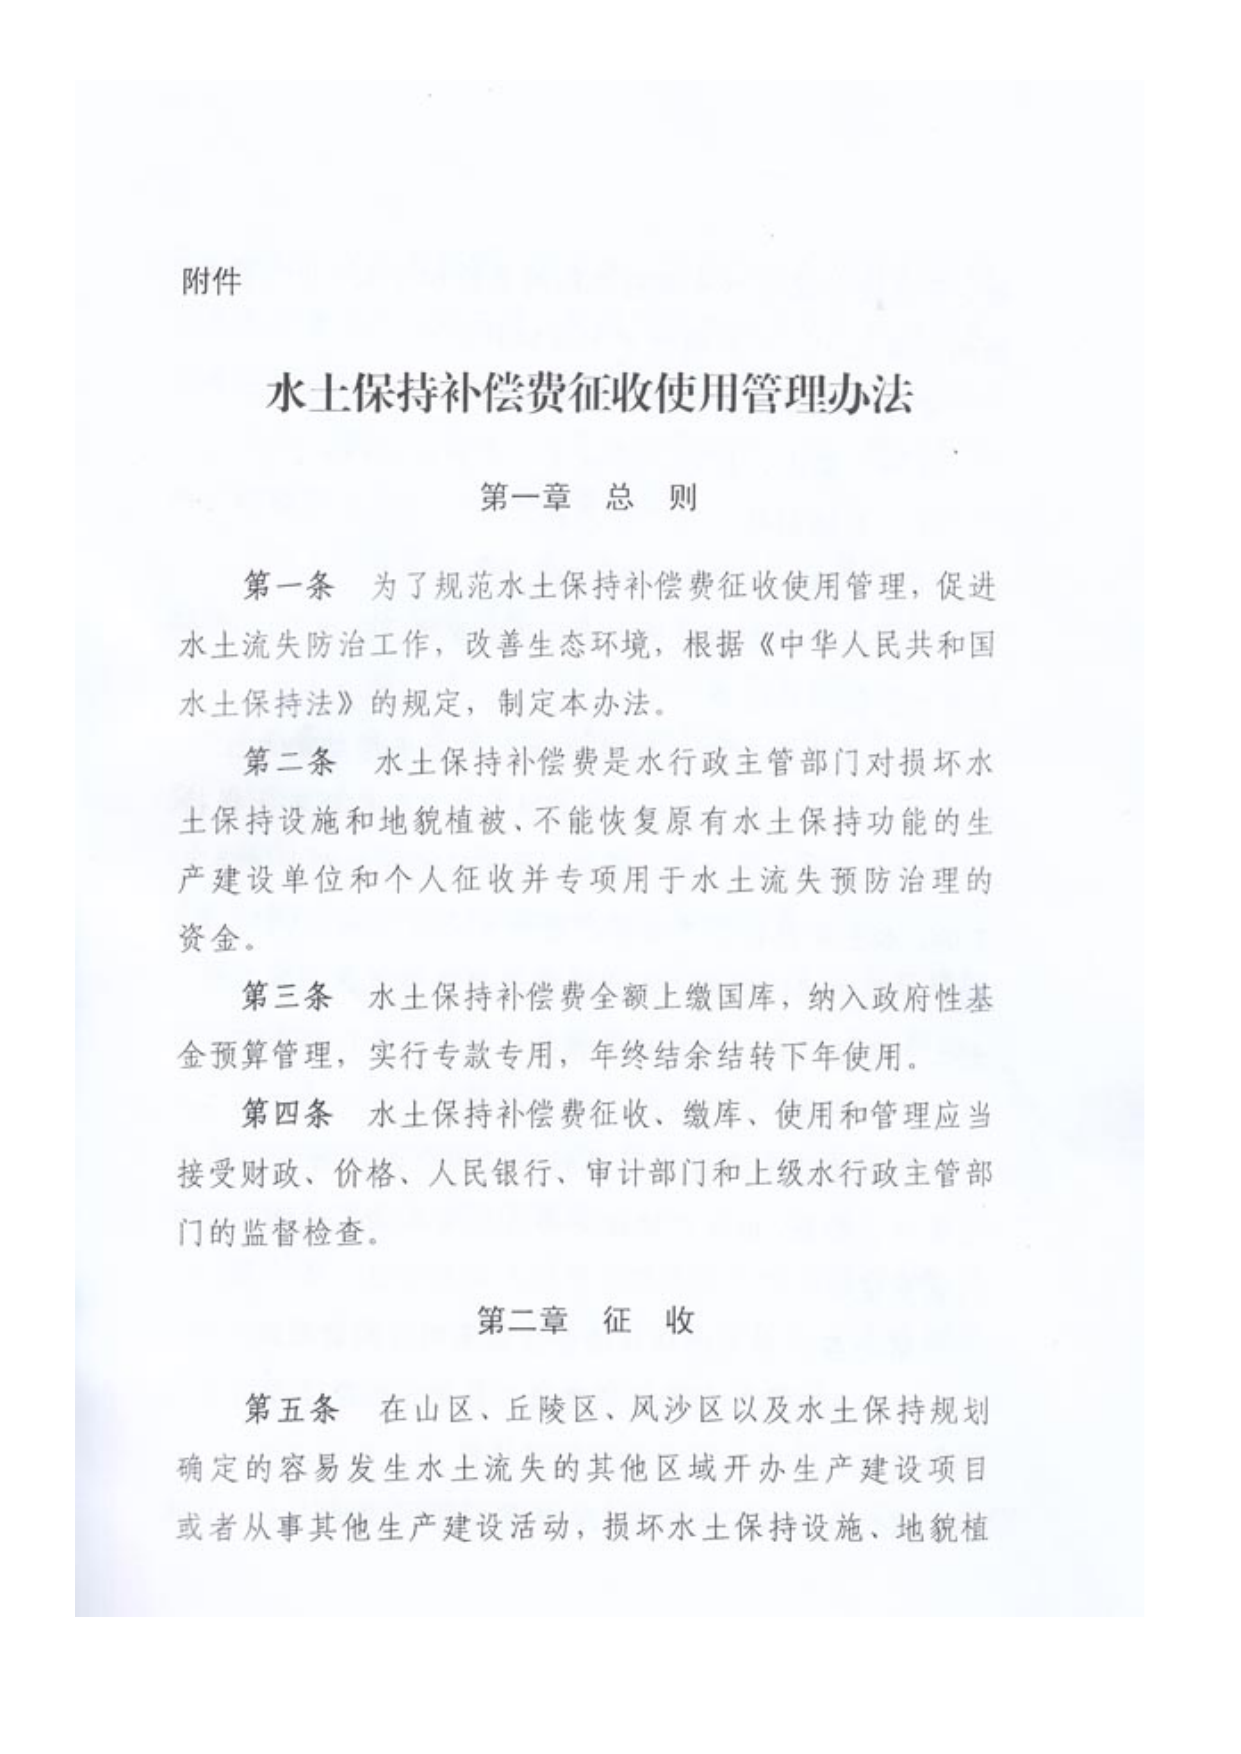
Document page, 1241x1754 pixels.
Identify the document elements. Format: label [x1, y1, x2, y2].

picture [75, 80, 1145, 1617]
